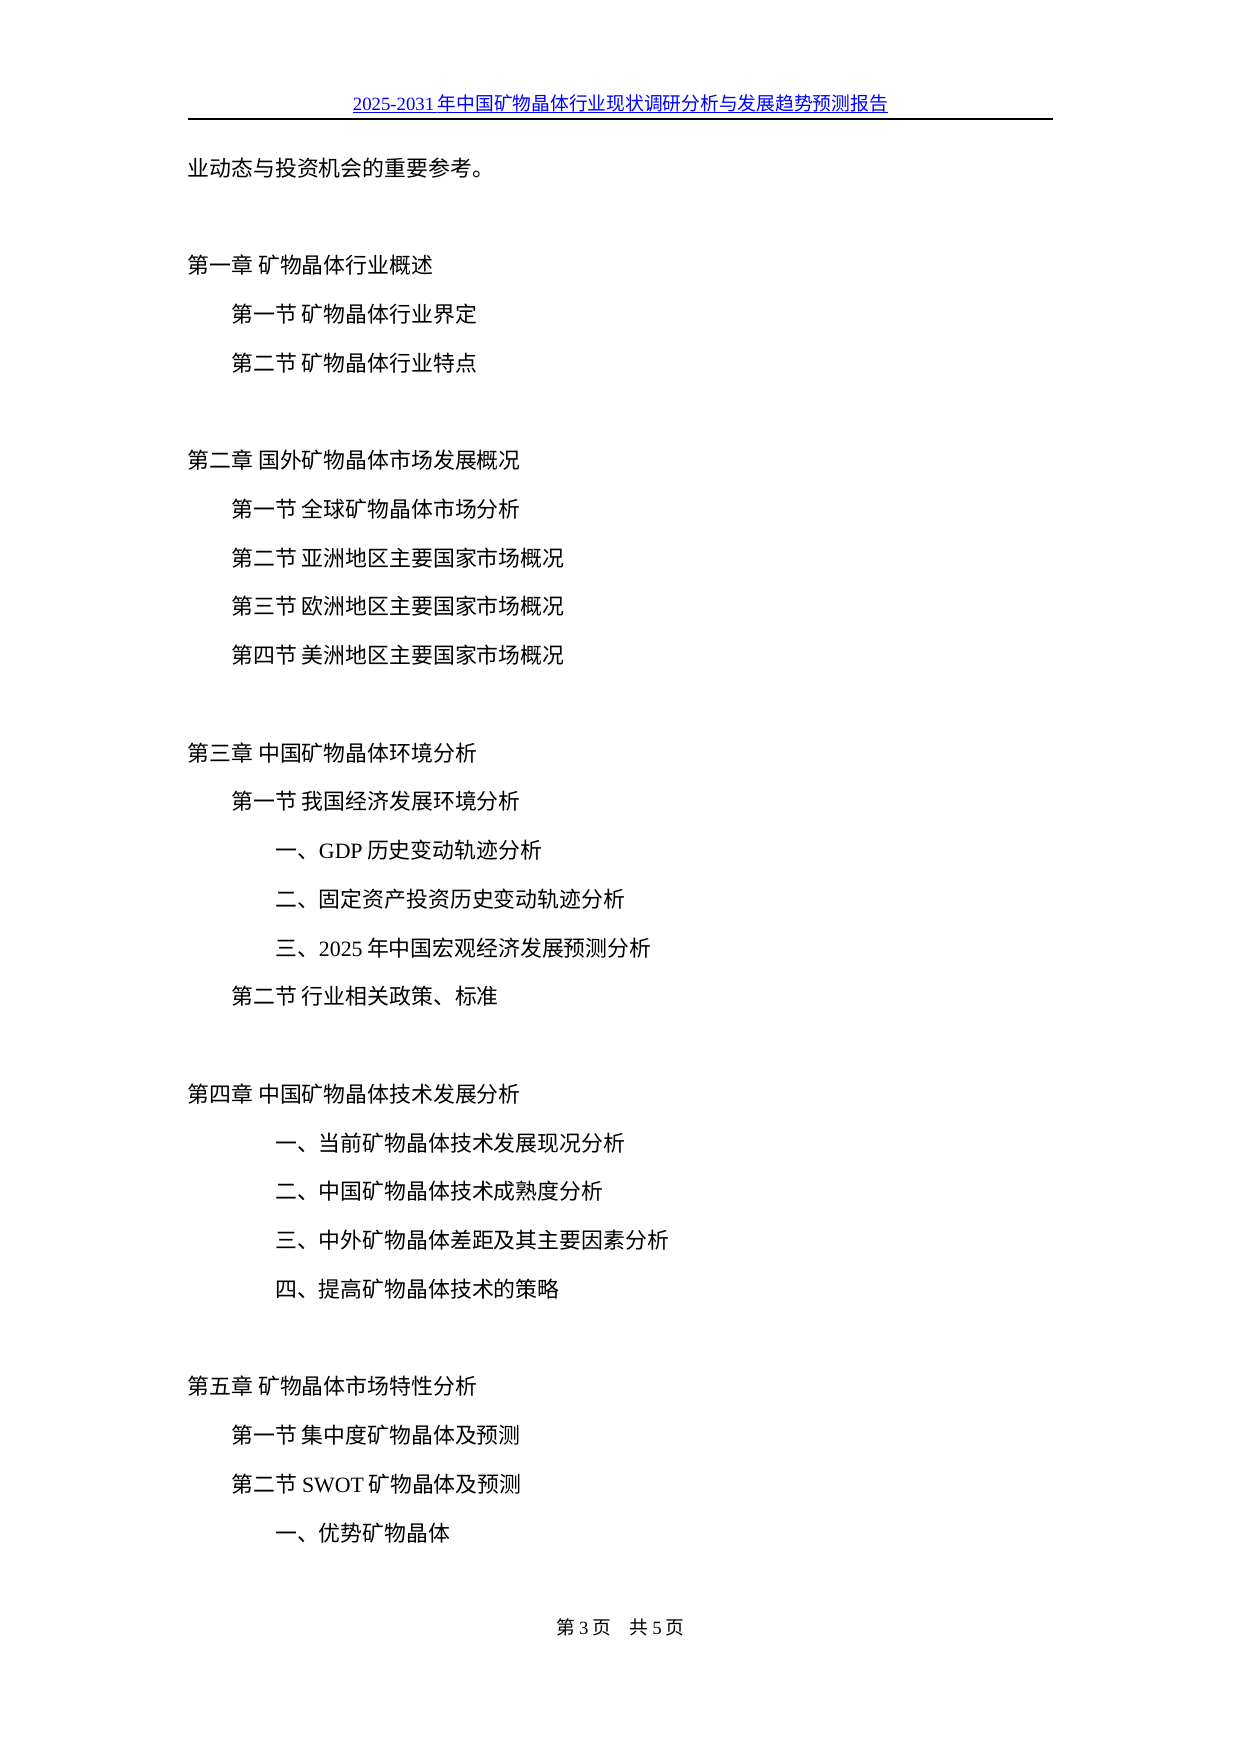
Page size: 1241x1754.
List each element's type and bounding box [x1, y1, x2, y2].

text [187, 150, 1053, 1548]
